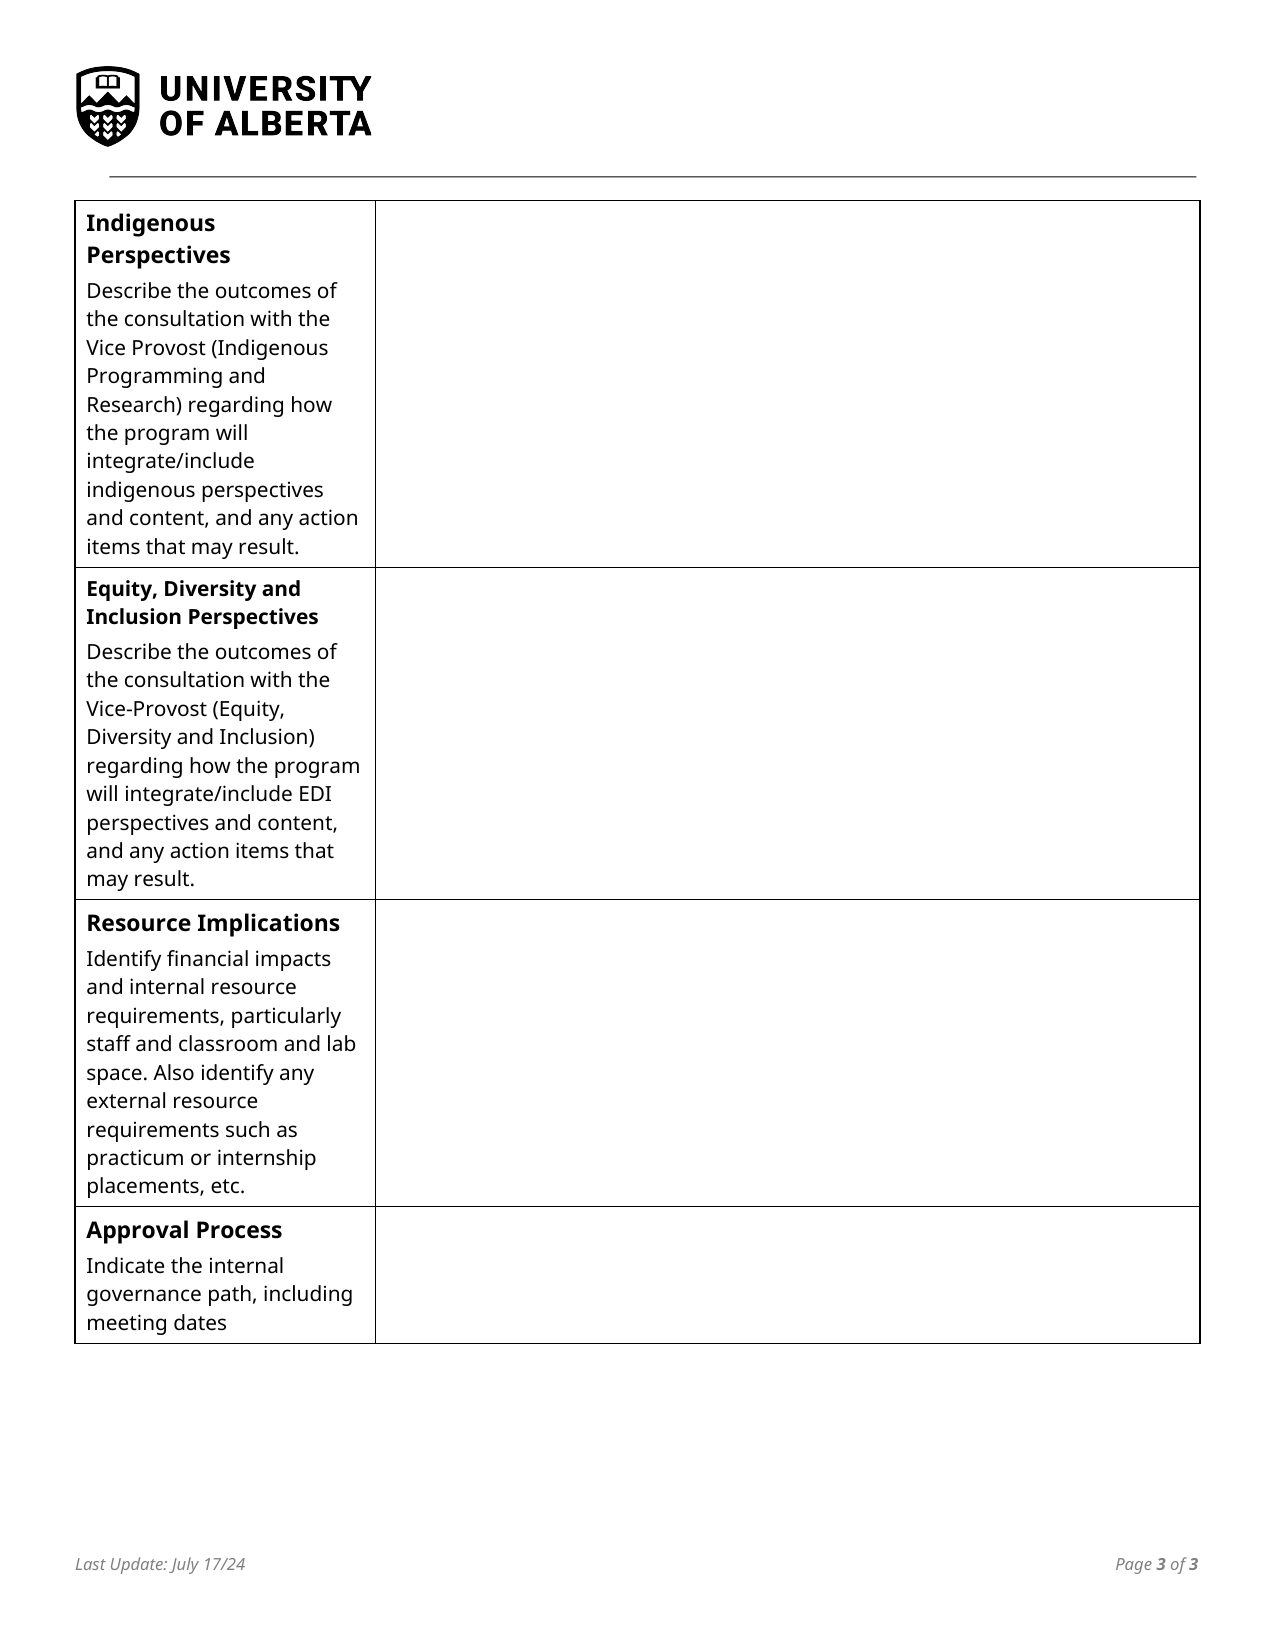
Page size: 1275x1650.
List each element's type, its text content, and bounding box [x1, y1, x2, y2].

picture [76, 66, 372, 147]
table_cell Indigenous Perspectives Describe the outcomes of the consultation with the Vice Provost (Indigenous Programming and Research) regarding how the program will integrate/include indigenous perspectives and content, and any action items that may result. [76, 201, 375, 567]
table_cell Approval Process Indicate the internal governance path, including meeting dates [76, 1207, 375, 1343]
table_cell Resource Implications Identify financial impacts and internal resource requirements, particularly staff and classroom and lab space. Also identify any external resource requirements such as practicum or internship placements, etc. [76, 900, 375, 1206]
table_cell [376, 1207, 1199, 1343]
table_cell [376, 900, 1199, 1206]
table_cell [376, 201, 1199, 567]
table_cell [376, 568, 1199, 899]
table_cell Equity, Diversity and Inclusion Perspectives Describe the outcomes of the consultation with the Vice-Provost (Equity, Diversity and Inclusion) regarding how the program will integrate/include EDI perspectives and content, and any action items that may result. [76, 568, 375, 899]
